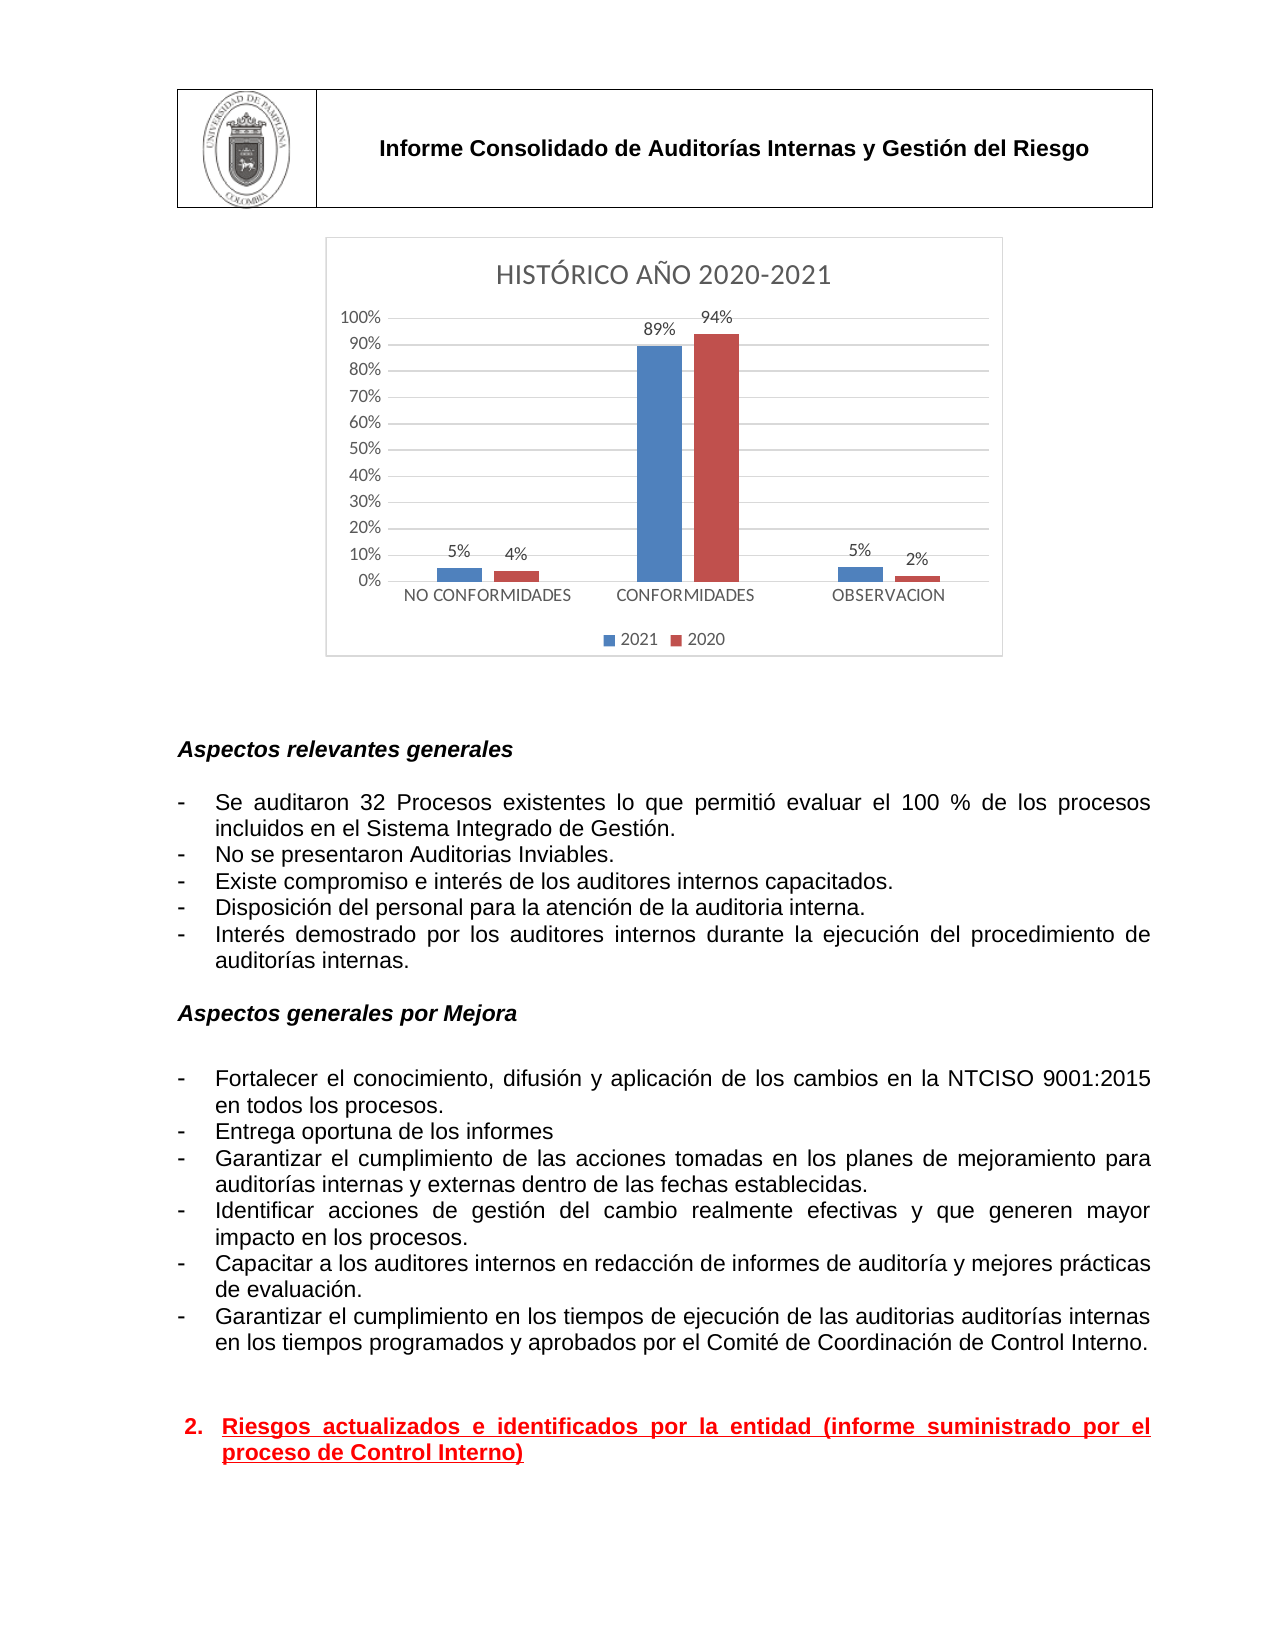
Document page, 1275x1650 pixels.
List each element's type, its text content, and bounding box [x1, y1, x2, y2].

list Capacitar a los auditores internos en redacción de informes de auditoría y mejores prácticas de evaluación. [177, 1250, 1152, 1303]
subtitle Aspectos generales por Mejora [177, 999, 1152, 1026]
list Identificar acciones de gestión del cambio realmente efectivas y que generen mayor impacto en los procesos. [177, 1197, 1152, 1250]
list No se presentaron Auditorias Inviables. [177, 841, 1152, 868]
list Garantizar el cumplimiento de las acciones tomadas en los planes de mejoramiento para auditorías internas y externas dentro de las fechas establecidas. [177, 1144, 1152, 1197]
list Se auditaron 32 Procesos existentes lo que permitió evaluar el 100 % de los procesos incluidos en el Sistema Integrado de Gestión. [177, 789, 1152, 841]
list Entrega oportuna de los informes [177, 1118, 1152, 1144]
list Fortalecer el conocimiento, difusión y aplicación de los cambios en la NTCISO 9001:2015 en todos los procesos. [177, 1065, 1152, 1118]
list Existe compromiso e interés de los auditores internos capacitados. [177, 868, 1152, 894]
text Aspectos relevantes generales [177, 736, 1152, 762]
list Disposición del personal para la atención de la auditoria interna. [177, 894, 1152, 921]
list Interés demostrado por los auditores internos durante la ejecución del procedimiento de auditorías internas. [177, 921, 1152, 973]
subtitle Riesgos actualizados e identificados por la entidad (informe suministrado por el proceso de Control Interno) [184, 1413, 1152, 1466]
picture [202, 91, 290, 207]
list Garantizar el cumplimiento en los tiempos de ejecución de las auditorias auditorías internas en los tiempos programados y aprobados por el Comité de Coordinación de Control Interno. [177, 1303, 1152, 1355]
